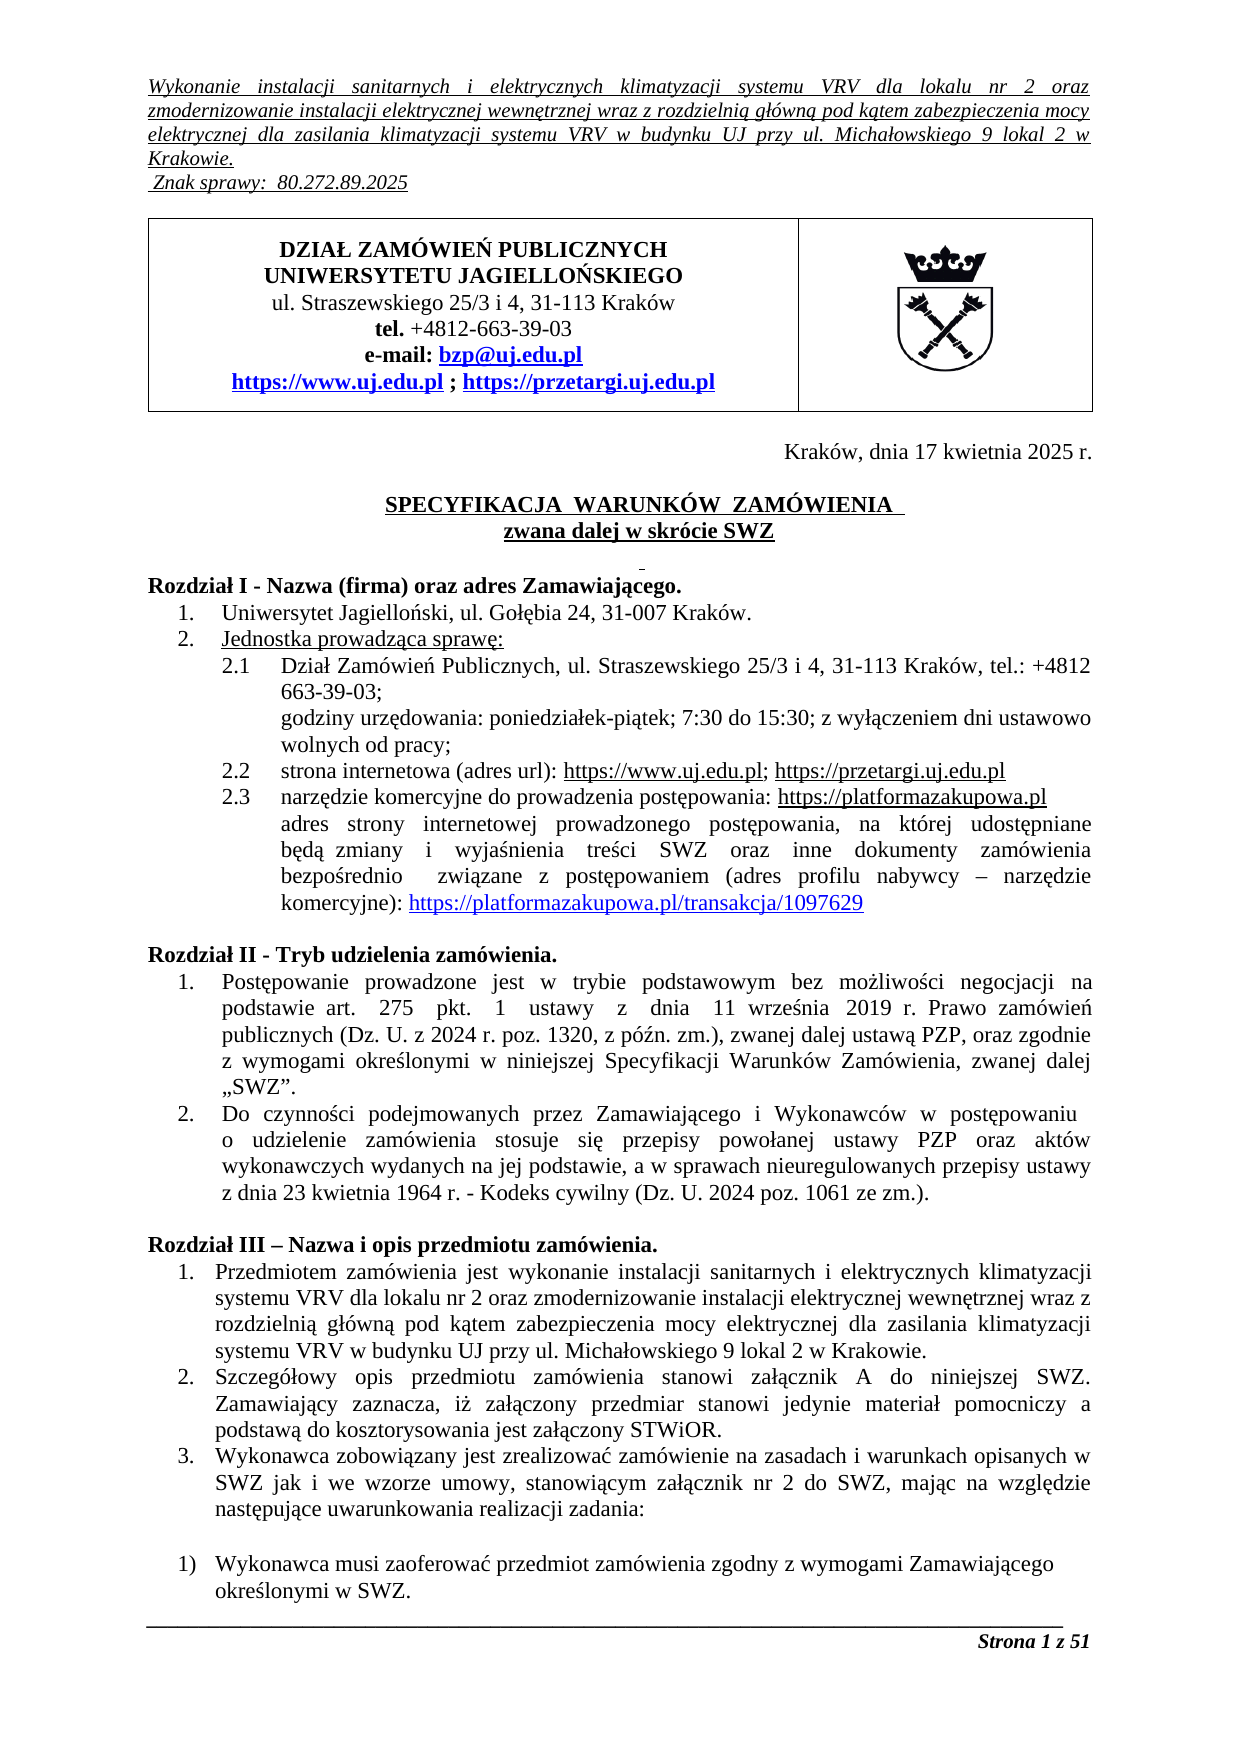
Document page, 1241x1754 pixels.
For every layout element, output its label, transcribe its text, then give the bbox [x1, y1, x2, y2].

list Dział Zamówień Publicznych, ul. Straszewskiego 25/3 i 4, 31-113 Kraków, tel.: +4812 663-39-03; [222, 652, 1092, 704]
text Rozdział II - Tryb udzielenia zamówienia. [148, 942, 1092, 968]
text Rozdział I - Nazwa (firma) oraz adres Zamawiającego. [148, 573, 1092, 599]
list narzędzie komercyjne do prowadzenia postępowania: https://platformazakupowa.pl [222, 783, 1092, 810]
text SPECYFIKACJA WARUNKÓW ZAMÓWIENIA [185, 491, 1092, 517]
table_header [799, 219, 1092, 411]
list Jednostka prowadząca sprawę: [177, 625, 1092, 652]
list godziny urzędowania: poniedziałek-piątek; 7:30 do 15:30; z wyłączeniem dni ustawowo wolnych od pracy; [281, 704, 1092, 757]
text Kraków, dnia 17 kwietnia 2025 r. [185, 438, 1092, 465]
list adres strony internetowej prowadzonego postępowania, na której udostępniane będą zmiany i wyjaśnienia treści SWZ oraz inne dokumenty zamówienia bezpośrednio związane z postępowaniem (adres profilu nabywcy – narzędzie komercyjne): https://platformazakupowa.pl/transakcja/1097629 [281, 810, 1092, 915]
list Uniwersytet Jagielloński, ul. Gołębia 24, 31-007 Kraków. [177, 599, 1092, 625]
list Do czynności podejmowanych przez Zamawiającego i Wykonawców w postępowaniu o udzielenie zamówienia stosuje się przepisy powołanej ustawy PZP oraz aktów wykonawczych wydanych na jej podstawie, a w sprawach nieuregulowanych przepisy ustawy z dnia 23 kwietnia 1964 r. - Kodeks cywilny (Dz. U. 2024 poz. 1061 ze zm.). [177, 1100, 1092, 1205]
list Postępowanie prowadzone jest w trybie podstawowym bez możliwości negocjacji na podstawie art. 275 pkt. 1 ustawy z dnia 11 września 2019 r. Prawo zamówień publicznych (Dz. U. z 2024 r. poz. 1320, z późn. zm.), zwanej dalej ustawą PZP, oraz zgodnie z wymogami określonymi w niniejszej Specyfikacji Warunków Zamówienia, zwanej dalej „SWZ”. [177, 968, 1092, 1100]
text Rozdział III – Nazwa i opis przedmiotu zamówienia. [148, 1231, 1092, 1258]
table_header DZIAŁ ZAMÓWIEŃ PUBLICZNYCH UNIWERSYTETU JAGIELLOŃSKIEGO ul. Straszewskiego 25/3 i 4, 31-113 Kraków tel. +4812-663-39-03 e-mail: bzp@uj.edu.pl https://www.uj.edu.pl ; https://przetargi.uj.edu.pl [149, 219, 798, 411]
list Szczegółowy opis przedmiotu zamówienia stanowi załącznik A do niniejszej SWZ. Zamawiający zaznacza, iż załączony przedmiar stanowi jedynie materiał pomocniczy a podstawą do kosztorysowania jest załączony STWiOR. [177, 1363, 1092, 1442]
list strona internetowa (adres url): https://www.uj.edu.pl; https://przetargi.uj.edu.pl [222, 757, 1092, 783]
list Przedmiotem zamówienia jest wykonanie instalacji sanitarnych i elektrycznych klimatyzacji systemu VRV dla lokalu nr 2 oraz zmodernizowanie instalacji elektrycznej wewnętrznej wraz z rozdzielnią główną pod kątem zabezpieczenia mocy elektrycznej dla zasilania klimatyzacji systemu VRV w budynku UJ przy ul. Michałowskiego 9 lokal 2 w Krakowie. [177, 1258, 1092, 1363]
list Wykonawca zobowiązany jest zrealizować zamówienie na zasadach i warunkach opisanych w SWZ jak i we wzorze umowy, stanowiącym załącznik nr 2 do SWZ, mając na względzie następujące uwarunkowania realizacji zadania: [177, 1442, 1092, 1521]
list Wykonawca musi zaoferować przedmiot zamówienia zgodny z wymogami Zamawiającego określonymi w SWZ. [177, 1551, 1092, 1603]
text zwana dalej w skrócie SWZ [185, 517, 1092, 544]
